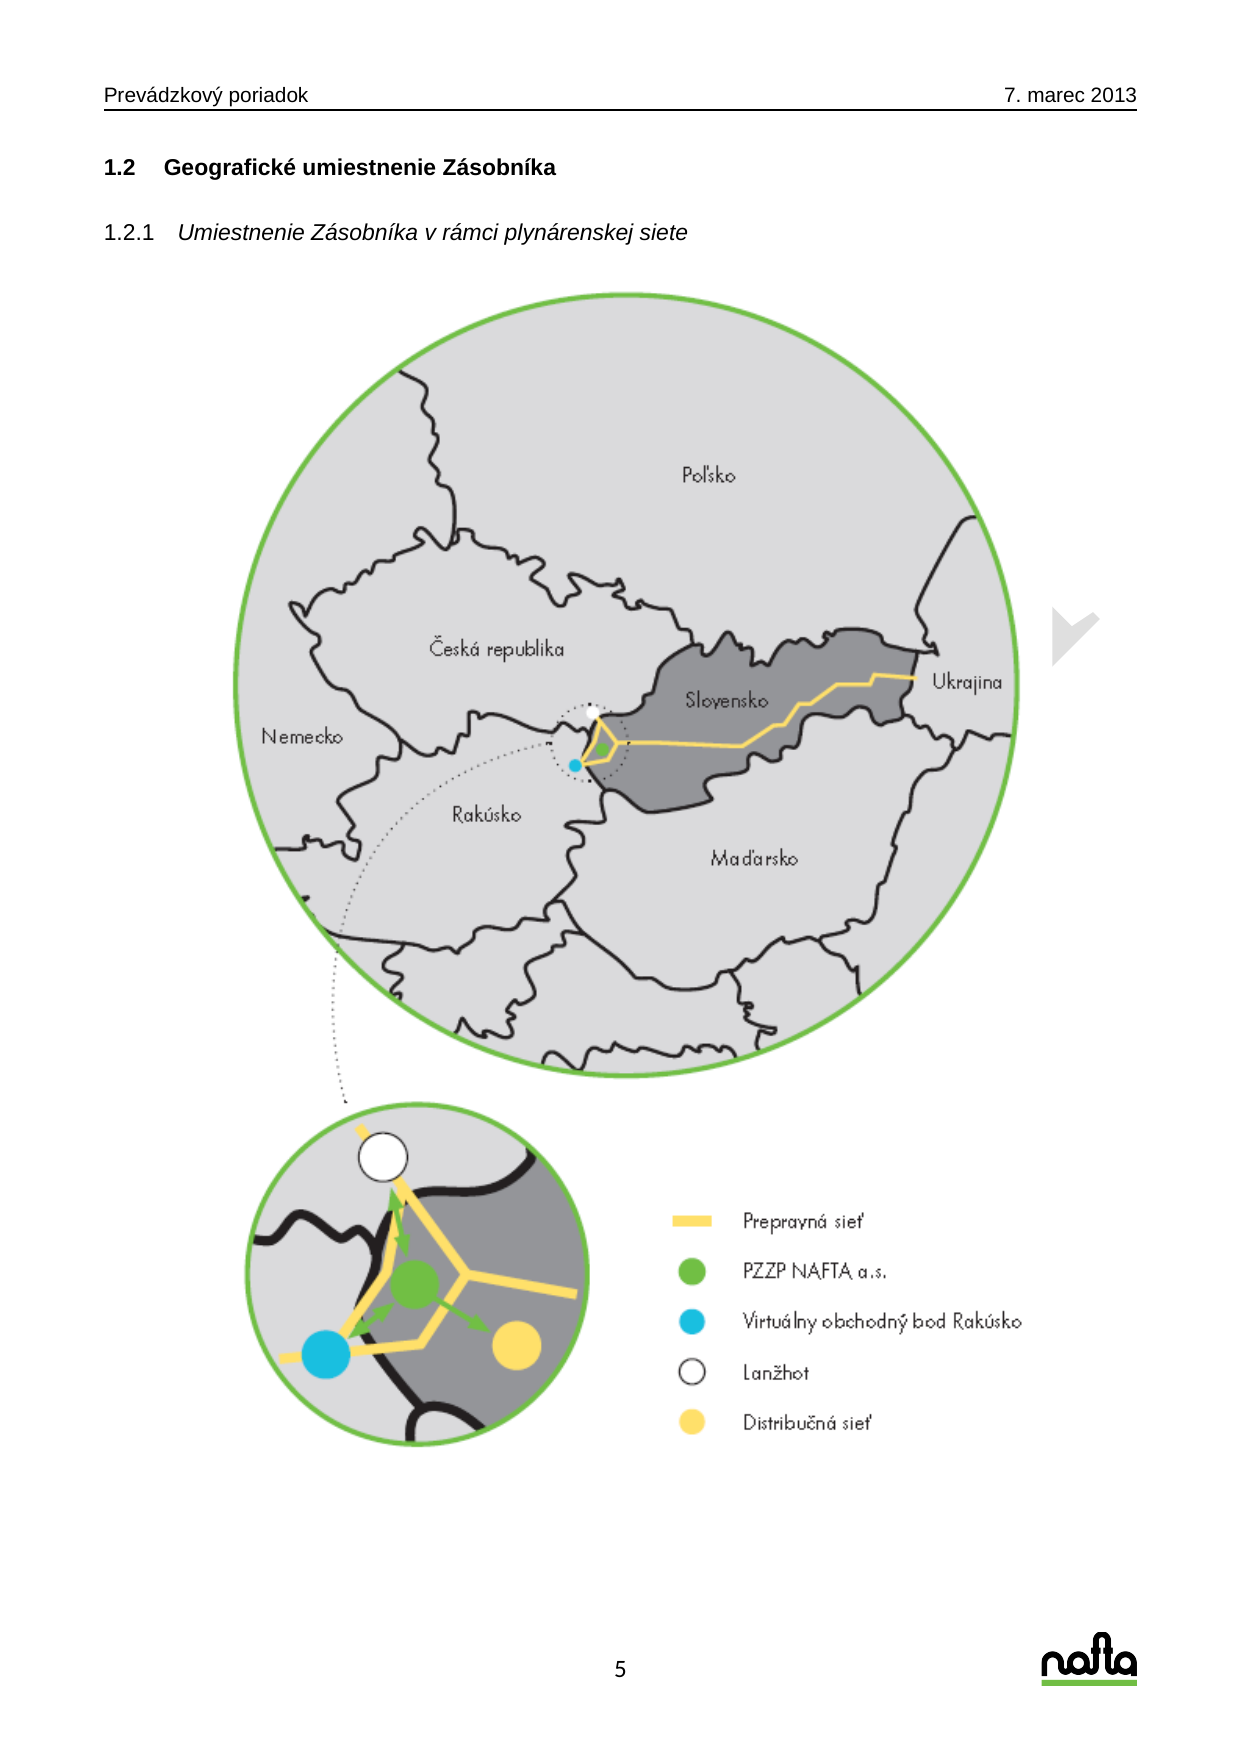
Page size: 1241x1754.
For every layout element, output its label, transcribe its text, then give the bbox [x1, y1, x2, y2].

picture [188, 284, 1053, 1466]
subtitle Geografické umiestnenie Zásobníka [103, 154, 1137, 181]
picture [1041, 1632, 1137, 1686]
text 1.2.1 Umiestnenie Zásobníka v rámci plynárenskej siete [103, 219, 1137, 246]
